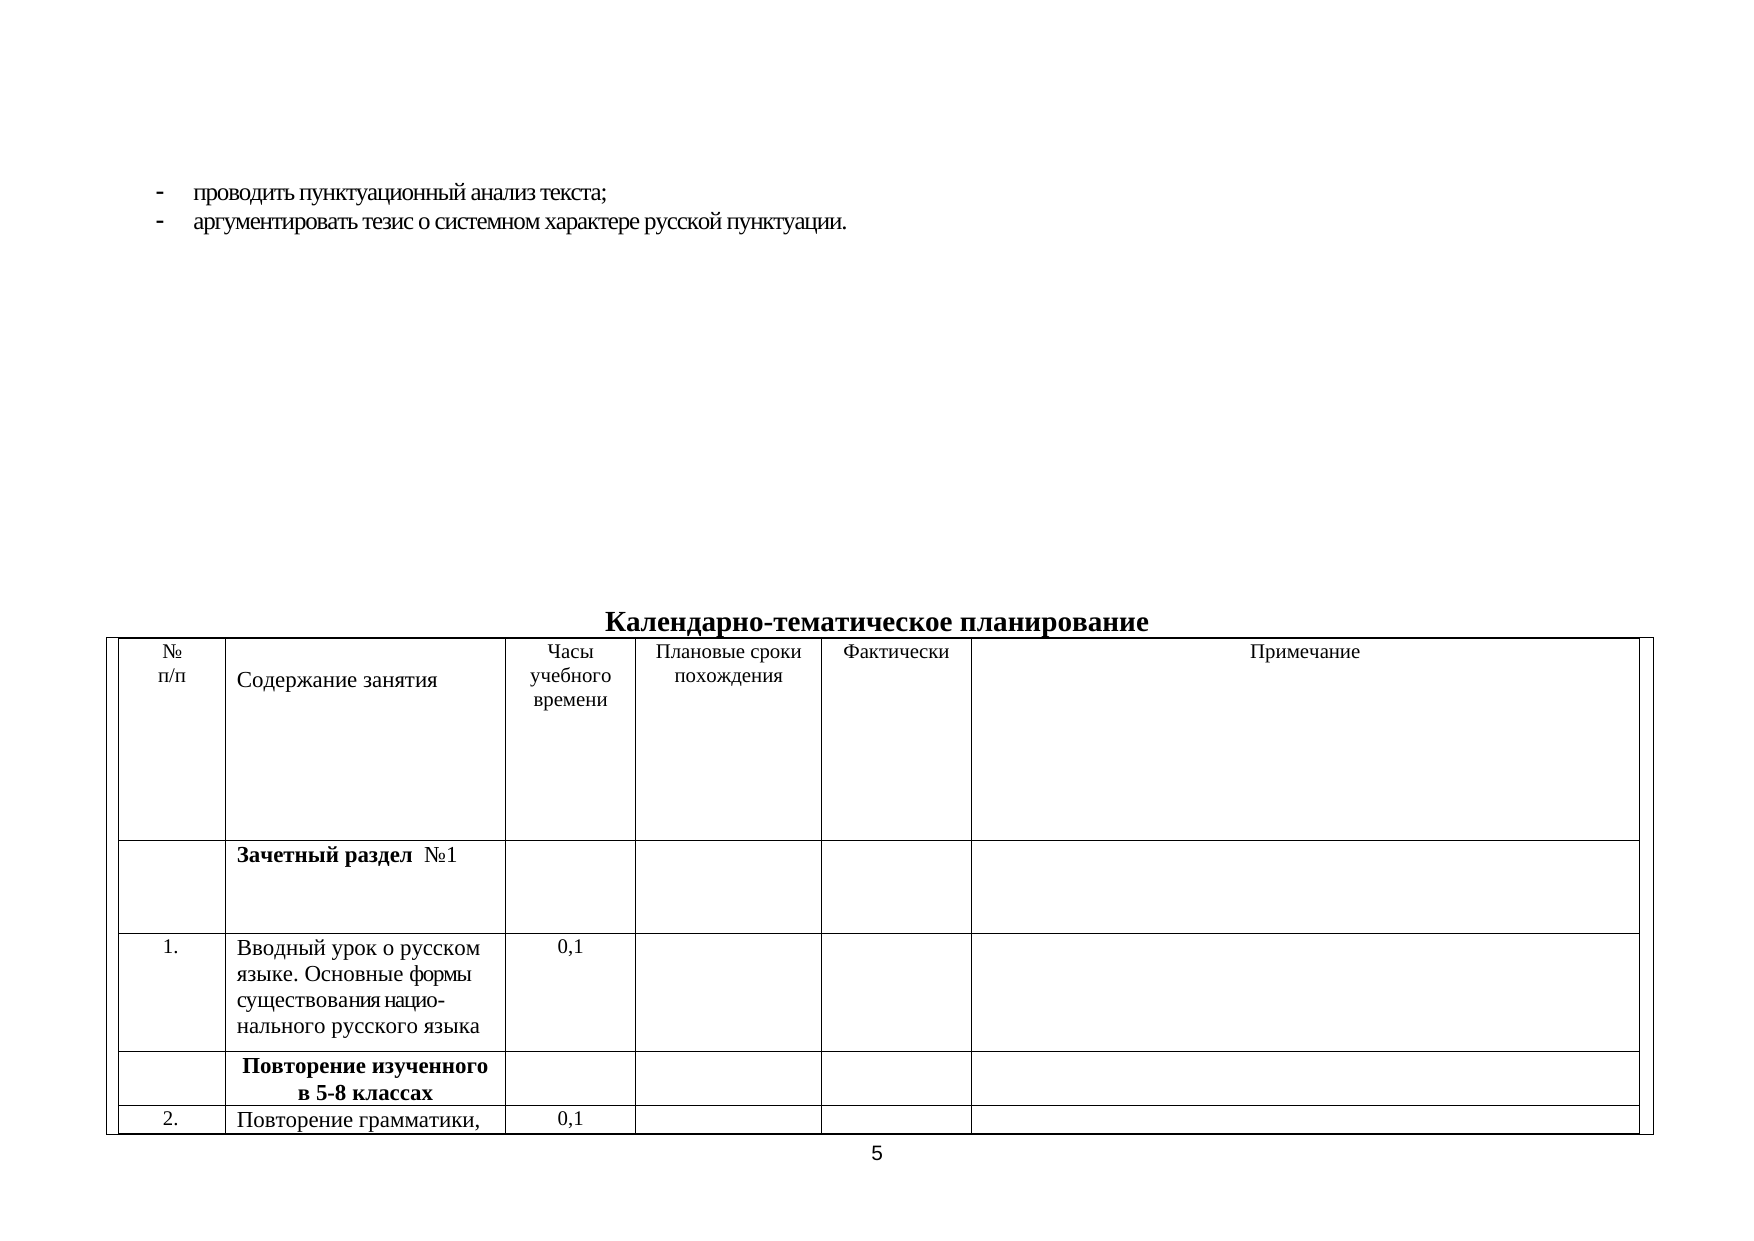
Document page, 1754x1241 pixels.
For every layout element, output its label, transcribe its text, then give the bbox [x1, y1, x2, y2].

table_header [506, 841, 635, 933]
table_header [506, 1052, 635, 1105]
table_header [636, 1052, 821, 1105]
table_header [972, 1052, 1639, 1105]
text Календарно-тематическое планирование [118, 604, 1636, 637]
table_header [636, 934, 821, 1051]
table_header [822, 639, 971, 840]
table_header [822, 934, 971, 1051]
table_header [822, 841, 971, 933]
table_header [119, 841, 225, 933]
table_header [636, 1106, 821, 1133]
table_header [119, 639, 225, 840]
table_header [226, 639, 505, 840]
table_header [972, 841, 1639, 933]
table_header [972, 1106, 1639, 1133]
table_header [822, 1052, 971, 1105]
table_header [107, 638, 118, 1133]
table_header [119, 934, 225, 1051]
table_header [1640, 638, 1653, 1133]
table_header [226, 841, 505, 933]
table_header [506, 1106, 635, 1133]
table_header [636, 841, 821, 933]
table_header [506, 639, 635, 840]
table_header [636, 639, 821, 840]
table_header [119, 1106, 225, 1133]
table_header [226, 1052, 237, 1105]
table_header [226, 1106, 505, 1133]
table_header [972, 639, 1639, 840]
table_header [506, 934, 635, 1051]
table_header [119, 1052, 225, 1105]
list аргументировать тезис о системном характере русской пунктуации. [156, 206, 1636, 235]
table_header [494, 1052, 505, 1105]
table_header [822, 1106, 971, 1133]
list проводить пунктуационный анализ текста; [156, 177, 1636, 206]
table_header [226, 934, 505, 1051]
table_header [972, 934, 1639, 1051]
